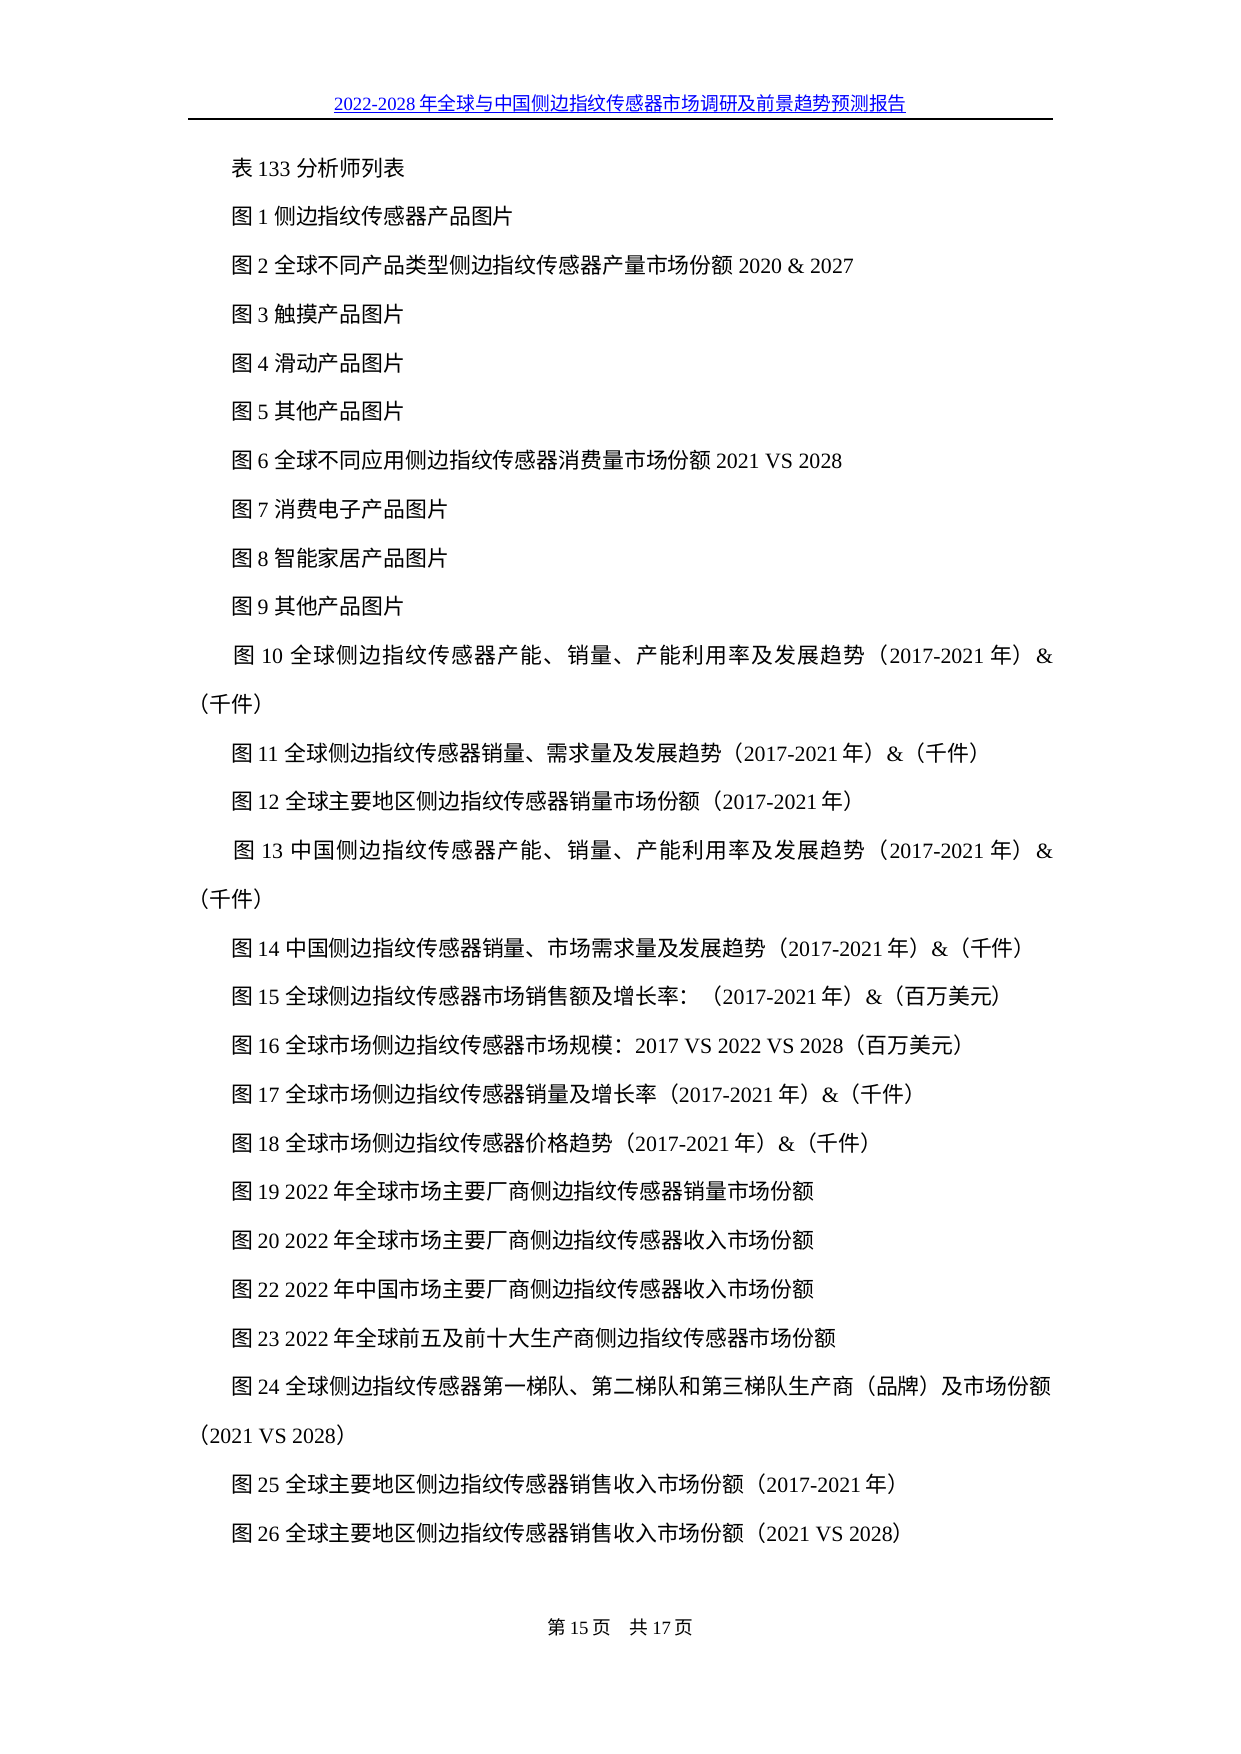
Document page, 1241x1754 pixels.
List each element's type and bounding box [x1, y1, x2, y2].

text [187, 150, 1053, 1548]
